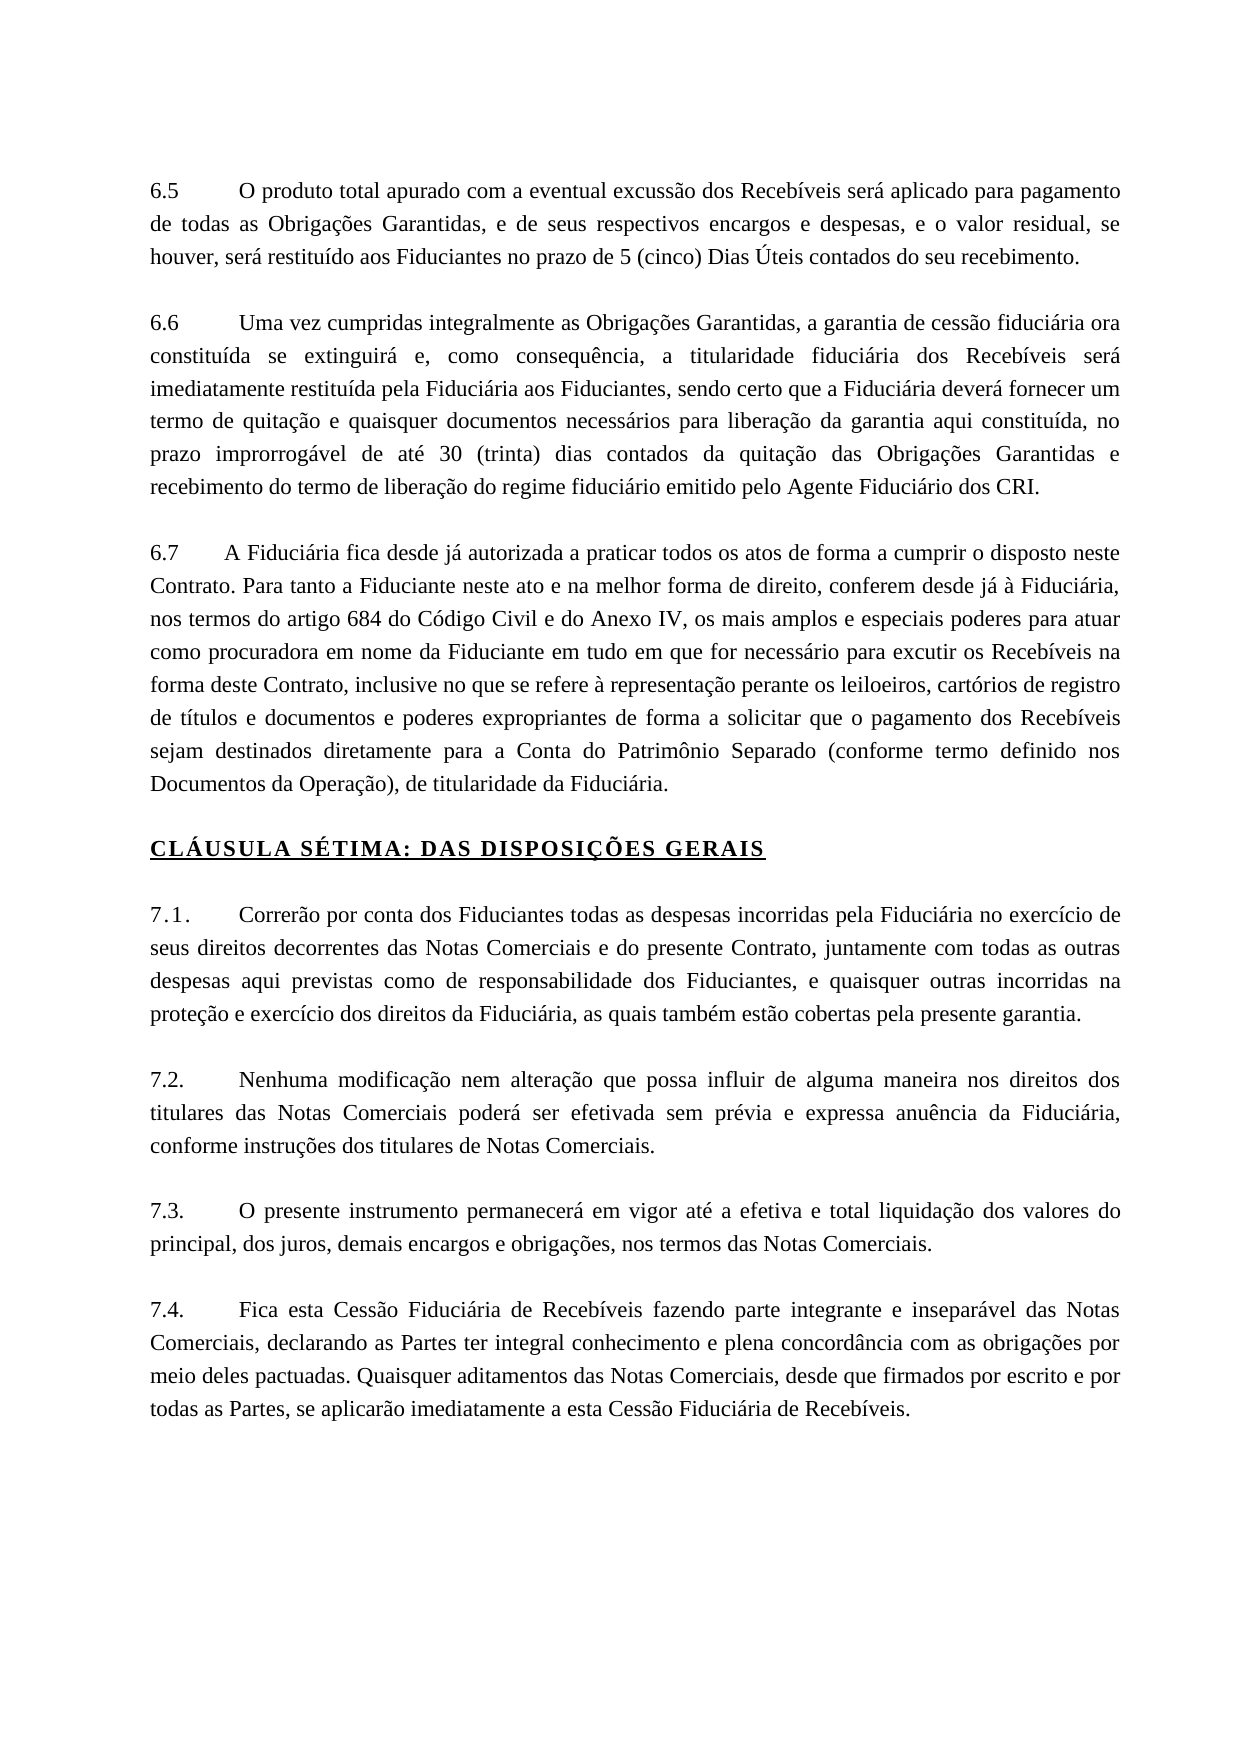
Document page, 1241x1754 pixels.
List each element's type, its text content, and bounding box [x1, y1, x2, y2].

text 6.6 Uma vez cumpridas integralmente as Obrigações Garantidas, a garantia de cessão fiduciária ora constituída se extinguirá e, como consequência, a titularidade fiduciária dos Recebíveis será imediatamente restituída pela Fiduciária aos Fiduciantes, sendo certo que a Fiduciária deverá fornecer um termo de quitação e quaisquer documentos necessários para liberação da garantia aqui constituída, no prazo improrrogável de até 30 (trinta) dias contados da quitação das Obrigações Garantidas e recebimento do termo de liberação do regime fiduciário emitido pelo Agente Fiduciário dos CRI. [150, 309, 1122, 500]
text 7.2. Nenhuma modificação nem alteração que possa influir de alguma maneira nos direitos dos titulares das Notas Comerciais poderá ser efetivada sem prévia e expressa anuência da Fiduciária, conforme instruções dos titulares de Notas Comerciais. [150, 1066, 1122, 1158]
text 7.3. O presente instrumento permanecerá em vigor até a efetiva e total liquidação dos valores do principal, dos juros, demais encargos e obrigações, nos termos das Notas Comerciais. [150, 1198, 1122, 1257]
text 7.1. Correrão por conta dos Fiduciantes todas as despesas incorridas pela Fiduciária no exercício de seus direitos decorrentes das Notas Comerciais e do presente Contrato, juntamente com todas as outras despesas aqui previstas como de responsabilidade dos Fiduciantes, e quaisquer outras incorridas na proteção e exercício dos direitos da Fiduciária, as quais também estão cobertas pela presente garantia. [150, 901, 1122, 1026]
text 7.4. Fica esta Cessão Fiduciária de Recebíveis fazendo parte integrante e inseparável das Notas Comerciais, declarando as Partes ter integral conhecimento e plena concordância com as obrigações por meio deles pactuadas. Quaisquer aditamentos das Notas Comerciais, desde que firmados por escrito e por todas as Partes, se aplicarão imediatamente a esta Cessão Fiduciária de Recebíveis. [150, 1296, 1122, 1421]
text CLÁUSULA SÉTIMA: DAS DISPOSIÇÕES GERAIS [150, 836, 1122, 862]
text 6.5 O produto total apurado com a eventual excussão dos Recebíveis será aplicado para pagamento de todas as Obrigações Garantidas, e de seus respectivos encargos e despesas, e o valor residual, se houver, será restituído aos Fiduciantes no prazo de 5 (cinco) Dias Úteis contados do seu recebimento. [150, 177, 1122, 269]
text 6.7 A Fiduciária fica desde já autorizada a praticar todos os atos de forma a cumprir o disposto neste Contrato. Para tanto a Fiduciante neste ato e na melhor forma de direito, conferem desde já à Fiduciária, nos termos do artigo 684 do Código Civil e do Anexo IV, os mais amplos e especiais poderes para atuar como procuradora em nome da Fiduciante em tudo em que for necessário para excutir os Recebíveis na forma deste Contrato, inclusive no que se refere à representação perante os leiloeiros, cartórios de registro de títulos e documentos e poderes expropriantes de forma a solicitar que o pagamento dos Recebíveis sejam destinados diretamente para a Conta do Patrimônio Separado (conforme termo definido nos Documentos da Operação), de titularidade da Fiduciária. [150, 539, 1122, 796]
